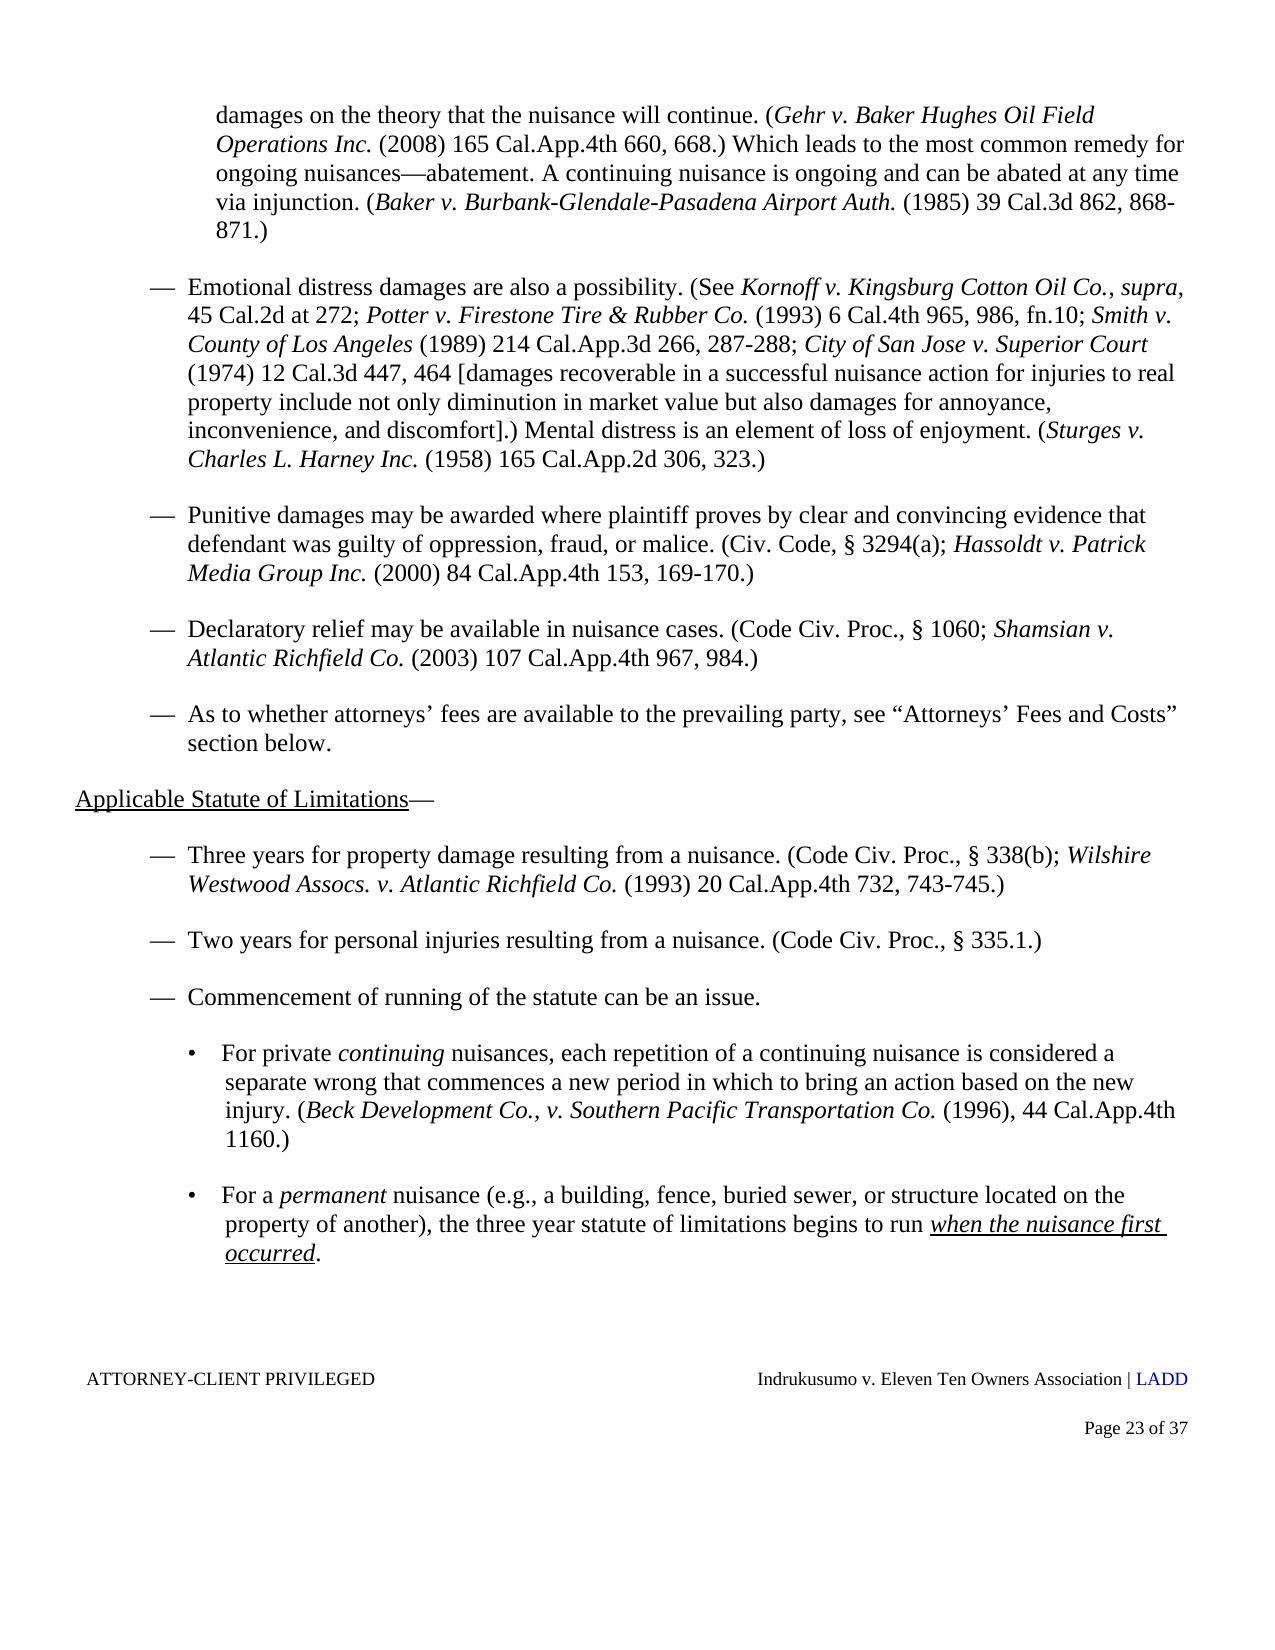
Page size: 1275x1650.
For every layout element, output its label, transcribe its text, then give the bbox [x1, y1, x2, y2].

text — Punitive damages may be awarded where plaintiff proves by clear and convincing evidence that defendant was guilty of oppression, fraud, or malice. (Civ. Code, § 3294(a); Hassoldt v. Patrick Media Group Inc. (2000) 84 Cal.App.4th 153, 169-170.) [150, 501, 1200, 587]
text • For private continuing nuisances, each repetition of a continuing nuisance is considered a separate wrong that commences a new period in which to bring an action based on the new injury. (Beck Development Co., v. Southern Pacific Transportation Co. (1996), 44 Cal.App.4th 1160.) [187, 1038, 1200, 1153]
text — Commencement of running of the statute can be an issue. [150, 982, 1200, 1011]
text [187, 101, 1200, 244]
text Applicable Statute of Limitations— [75, 784, 1200, 813]
text — Emotional distress damages are also a possibility. (See Kornoff v. Kingsburg Cotton Oil Co., supra, 45 Cal.2d at 272; Potter v. Firestone Tire & Rubber Co. (1993) 6 Cal.4th 965, 986, fn.10; Smith v. County of Los Angeles (1989) 214 Cal.App.3d 266, 287-288; City of San Jose v. Superior Court (1974) 12 Cal.3d 447, 464 [damages recoverable in a successful nuisance action for injuries to real property include not only diminution in market value but also damages for annoyance, inconvenience, and discomfort].) Mental distress is an element of loss of enjoyment. (Sturges v. Charles L. Harney Inc. (1958) 165 Cal.App.2d 306, 323.) [150, 272, 1200, 473]
text — Two years for personal injuries resulting from a nuisance. (Code Civ. Proc., § 335.1.) [150, 926, 1200, 954]
text • For a permanent nuisance (e.g., a building, fence, buried sewer, or structure located on the property of another), the three year statute of limitations begins to run when the nuisance first occurred. [187, 1181, 1200, 1267]
text — Three years for property damage resulting from a nuisance. (Code Civ. Proc., § 338(b); Wilshire Westwood Assocs. v. Atlantic Richfield Co. (1993) 20 Cal.App.4th 732, 743-745.) [150, 841, 1200, 898]
text — As to whether attorneys’ fees are available to the prevailing party, see “Attorneys’ Fees and Costs” section below. [150, 699, 1200, 757]
text — Declaratory relief may be available in nuisance cases. (Code Civ. Proc., § 1060; Shamsian v. Atlantic Richfield Co. (2003) 107 Cal.App.4th 967, 984.) [150, 614, 1200, 672]
